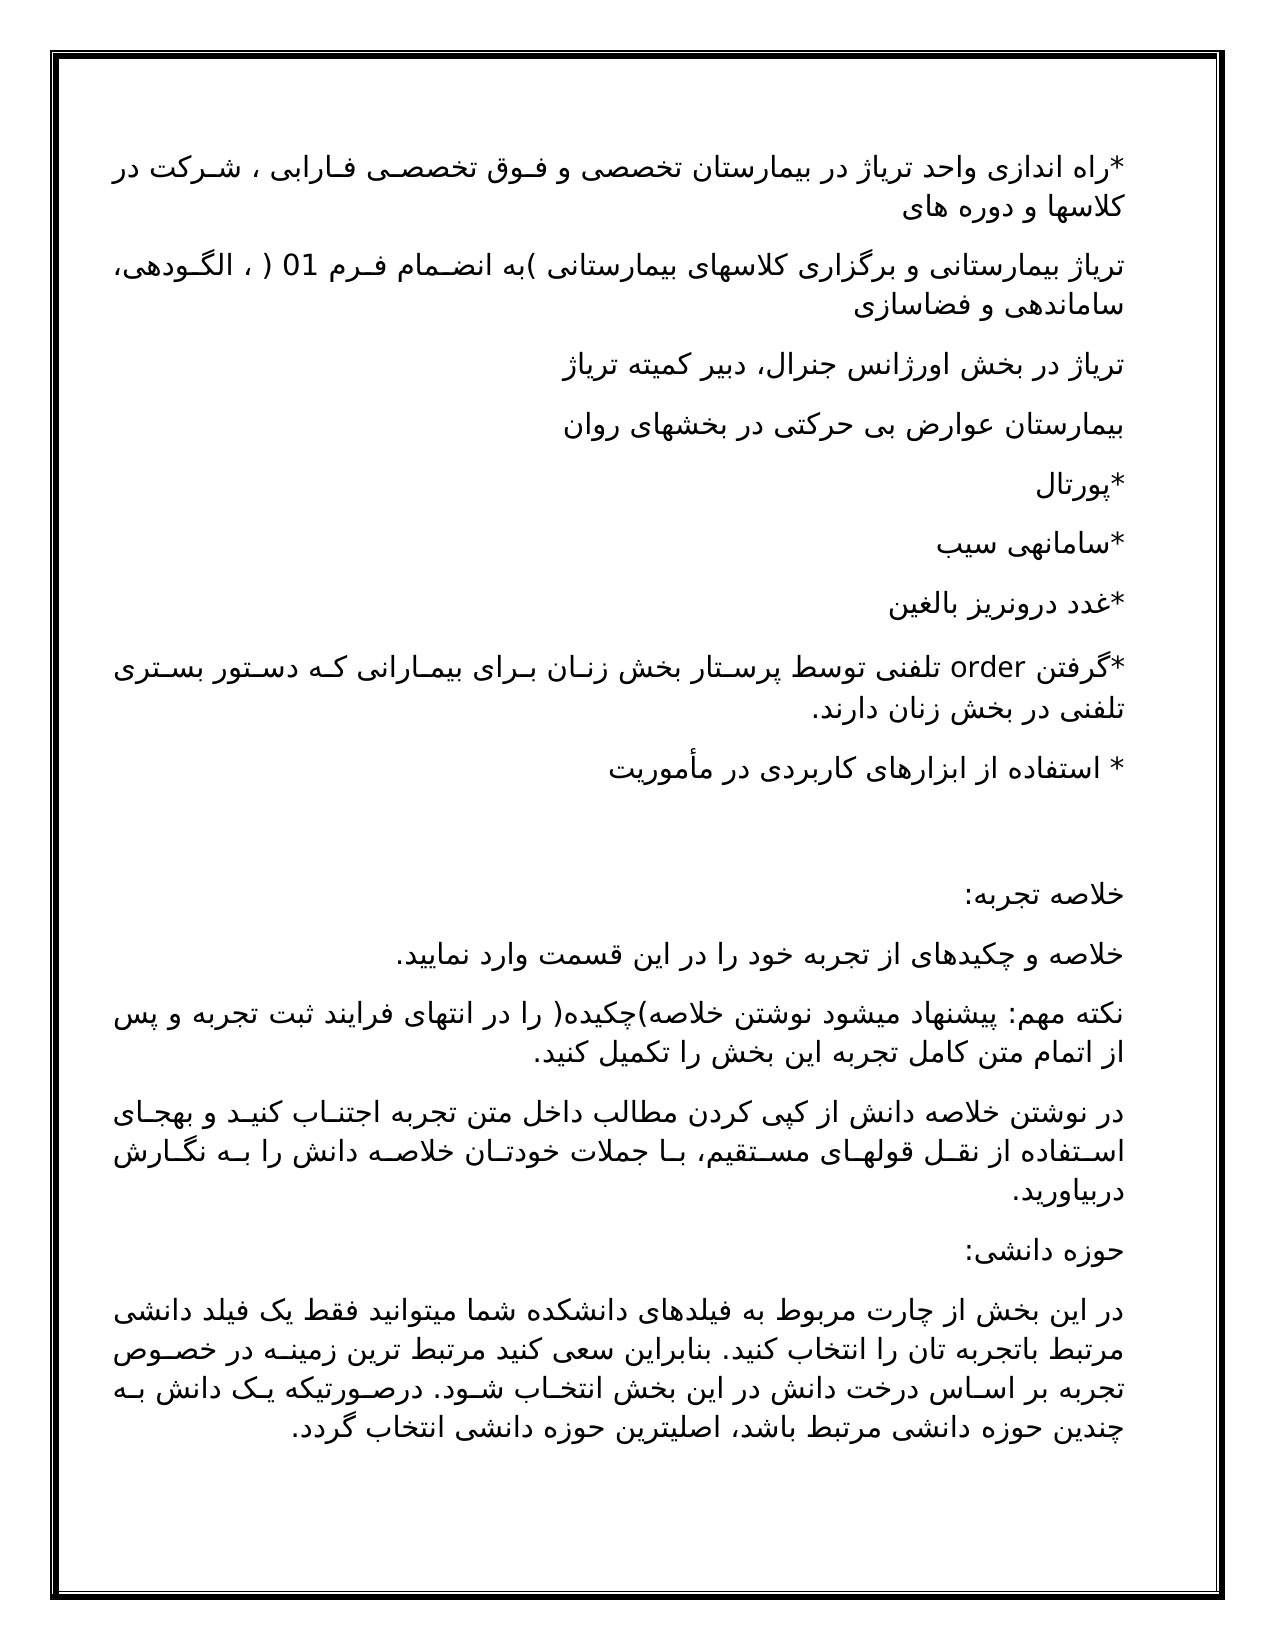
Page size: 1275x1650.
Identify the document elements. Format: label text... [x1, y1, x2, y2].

text * استفاده از ابزارهای کاربردی در مأموریت [112, 751, 1125, 785]
text بیمارستان عوارض بی حرکتی در بخشهای روان [112, 407, 1125, 441]
text نکته مهم: پیشنهاد میشود نوشتن خلاصه)چکیده( را در انتهای فرایند ثبت تجربه و پس از اتمام متن کامل تجربه این بخش را تکمیل کنید. [112, 997, 1125, 1070]
text *غدد درونریز بالغین [112, 587, 1125, 621]
text *گرفتن order تلفنی توسط پرستار بخش زنان برای بیمارانی که دستور بستری تلفنی در بخش زنان دارند. [112, 646, 1125, 725]
text *پورتال [112, 467, 1125, 501]
text در نوشتن خلاصه دانش از کپی کردن مطالب داخل متن تجربه اجتناب کنید و بهجای استفاده از نقل قولهای مستقیم، با جملات خودتان خلاصه دانش را به نگارش دربیاورید. [112, 1096, 1125, 1207]
text *سامانهی سیب [112, 527, 1125, 561]
text در این بخش از چارت مربوط به فیلدهای دانشکده شما میتوانید فقط یک فیلد دانشی مرتبط باتجربه تان را انتخاب کنید. بنابراین سعی کنید مرتبط ترین زمینه در خصوص تجربه بر اساس درخت دانش در این بخش انتخاب شود. درصورتیکه یک دانش به چندین حوزه دانشی مرتبط باشد، اصلیترین حوزه دانشی انتخاب گردد. [112, 1293, 1125, 1444]
text حوزه دانشی: [112, 1233, 1125, 1267]
text *راه اندازی واحد تریاژ در بیمارستان تخصصی و فوق تخصصی فارابی ، شرکت در کلاسها و دوره های [112, 150, 1125, 223]
text خلاصه و چکیدهای از تجربه خود را در این قسمت وارد نمایید. [112, 937, 1125, 971]
text تریاژ بیمارستانی و برگزاری کلاسهای بیمارستانی )به انضمام فرم 01 ( ، الگودهی، ساماندهی و فضاسازی [112, 249, 1125, 322]
text تریاژ در بخش اورژانس جنرال، دبیر کمیته تریاژ [112, 347, 1125, 381]
text خلاصه تجربه: [112, 877, 1125, 911]
